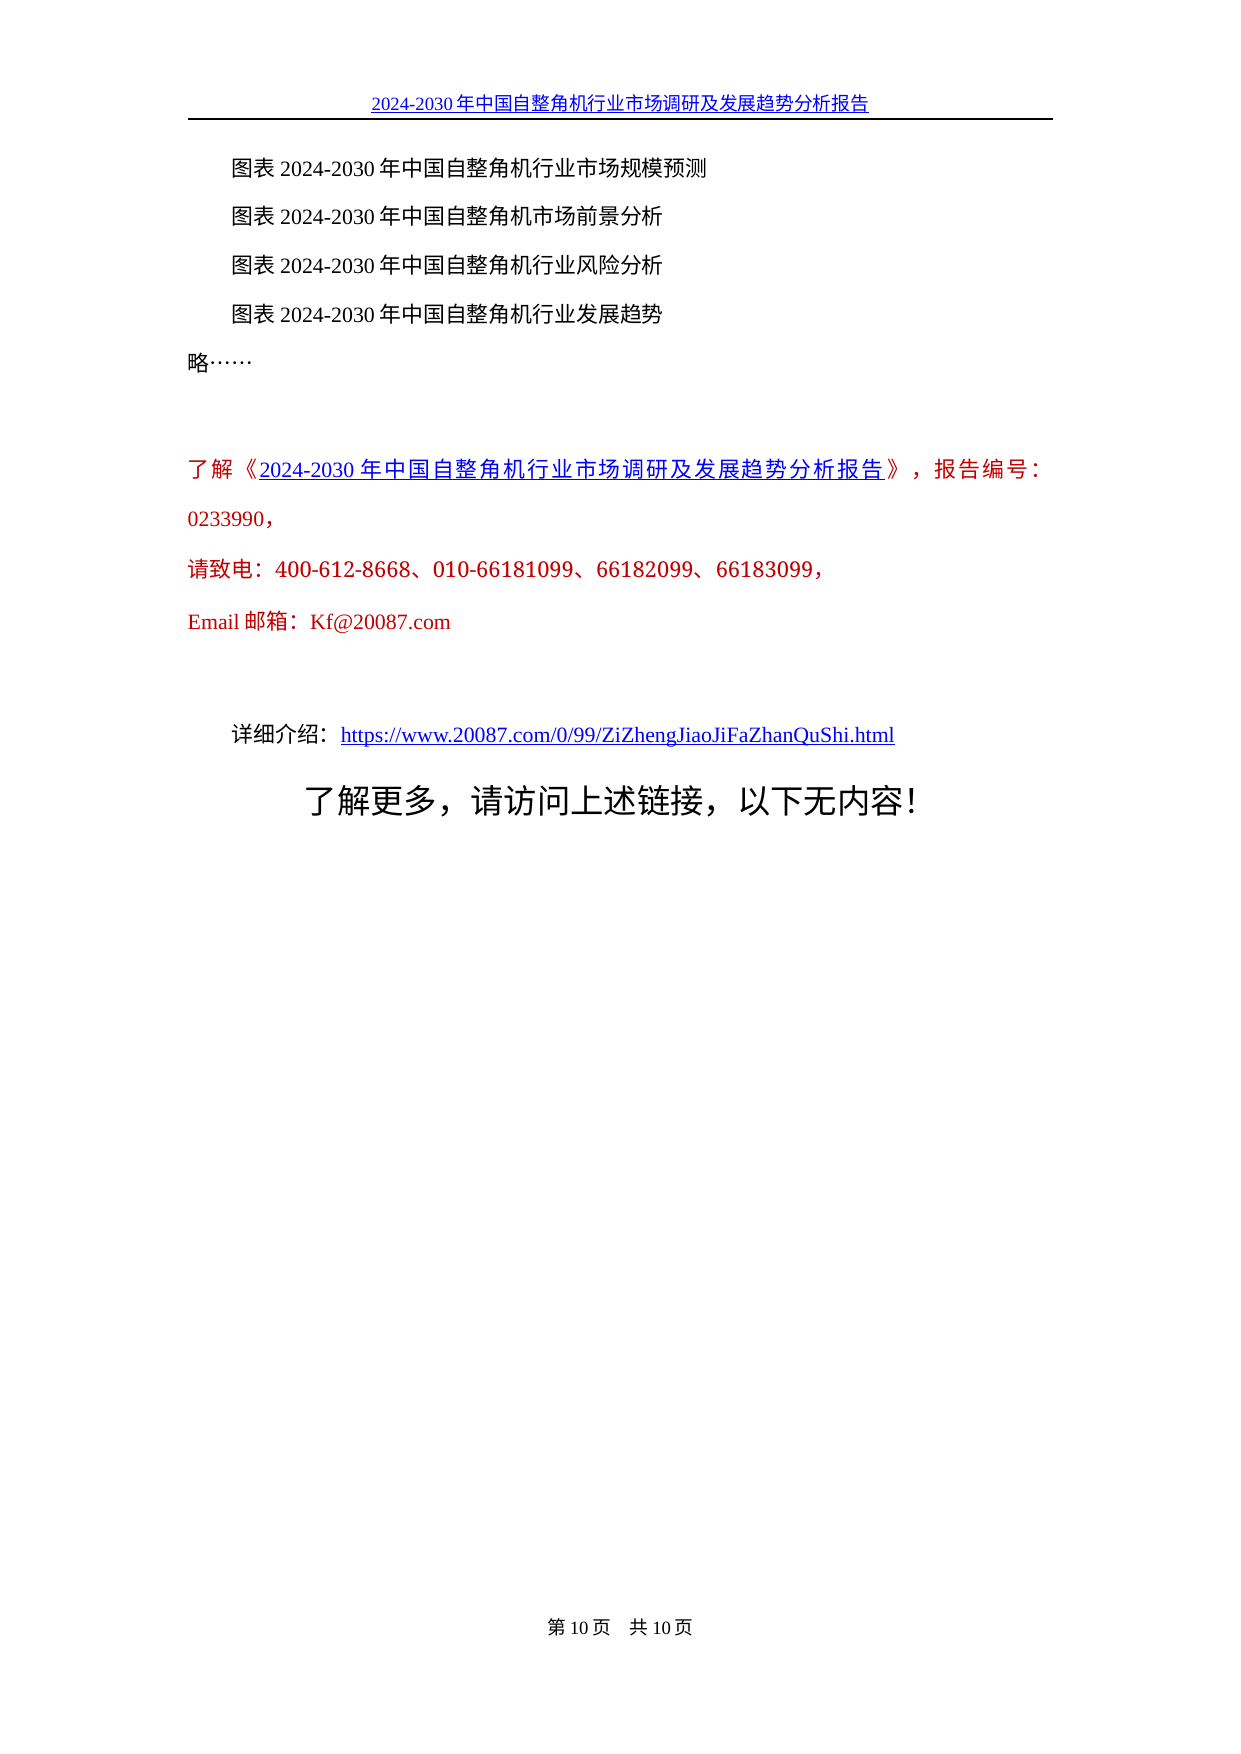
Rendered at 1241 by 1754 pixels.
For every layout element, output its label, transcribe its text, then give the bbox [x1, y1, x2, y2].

title 了解更多，请访问上述链接，以下无内容！ [187, 766, 1053, 831]
text 详细介绍：https://www.20087.com/0/99/ZiZhengJiaoJiFaZhanQuShi.html [187, 716, 1053, 749]
text 了解《2024-2030年中国自整角机行业市场调研及发展趋势分析报告》，报告编号：0233990， [187, 452, 1053, 533]
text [187, 150, 1053, 378]
text Email邮箱：Kf@20087.com [187, 603, 1053, 636]
text 请致电：400-612-8668、010-66181099、66182099、66183099， [187, 552, 1053, 584]
